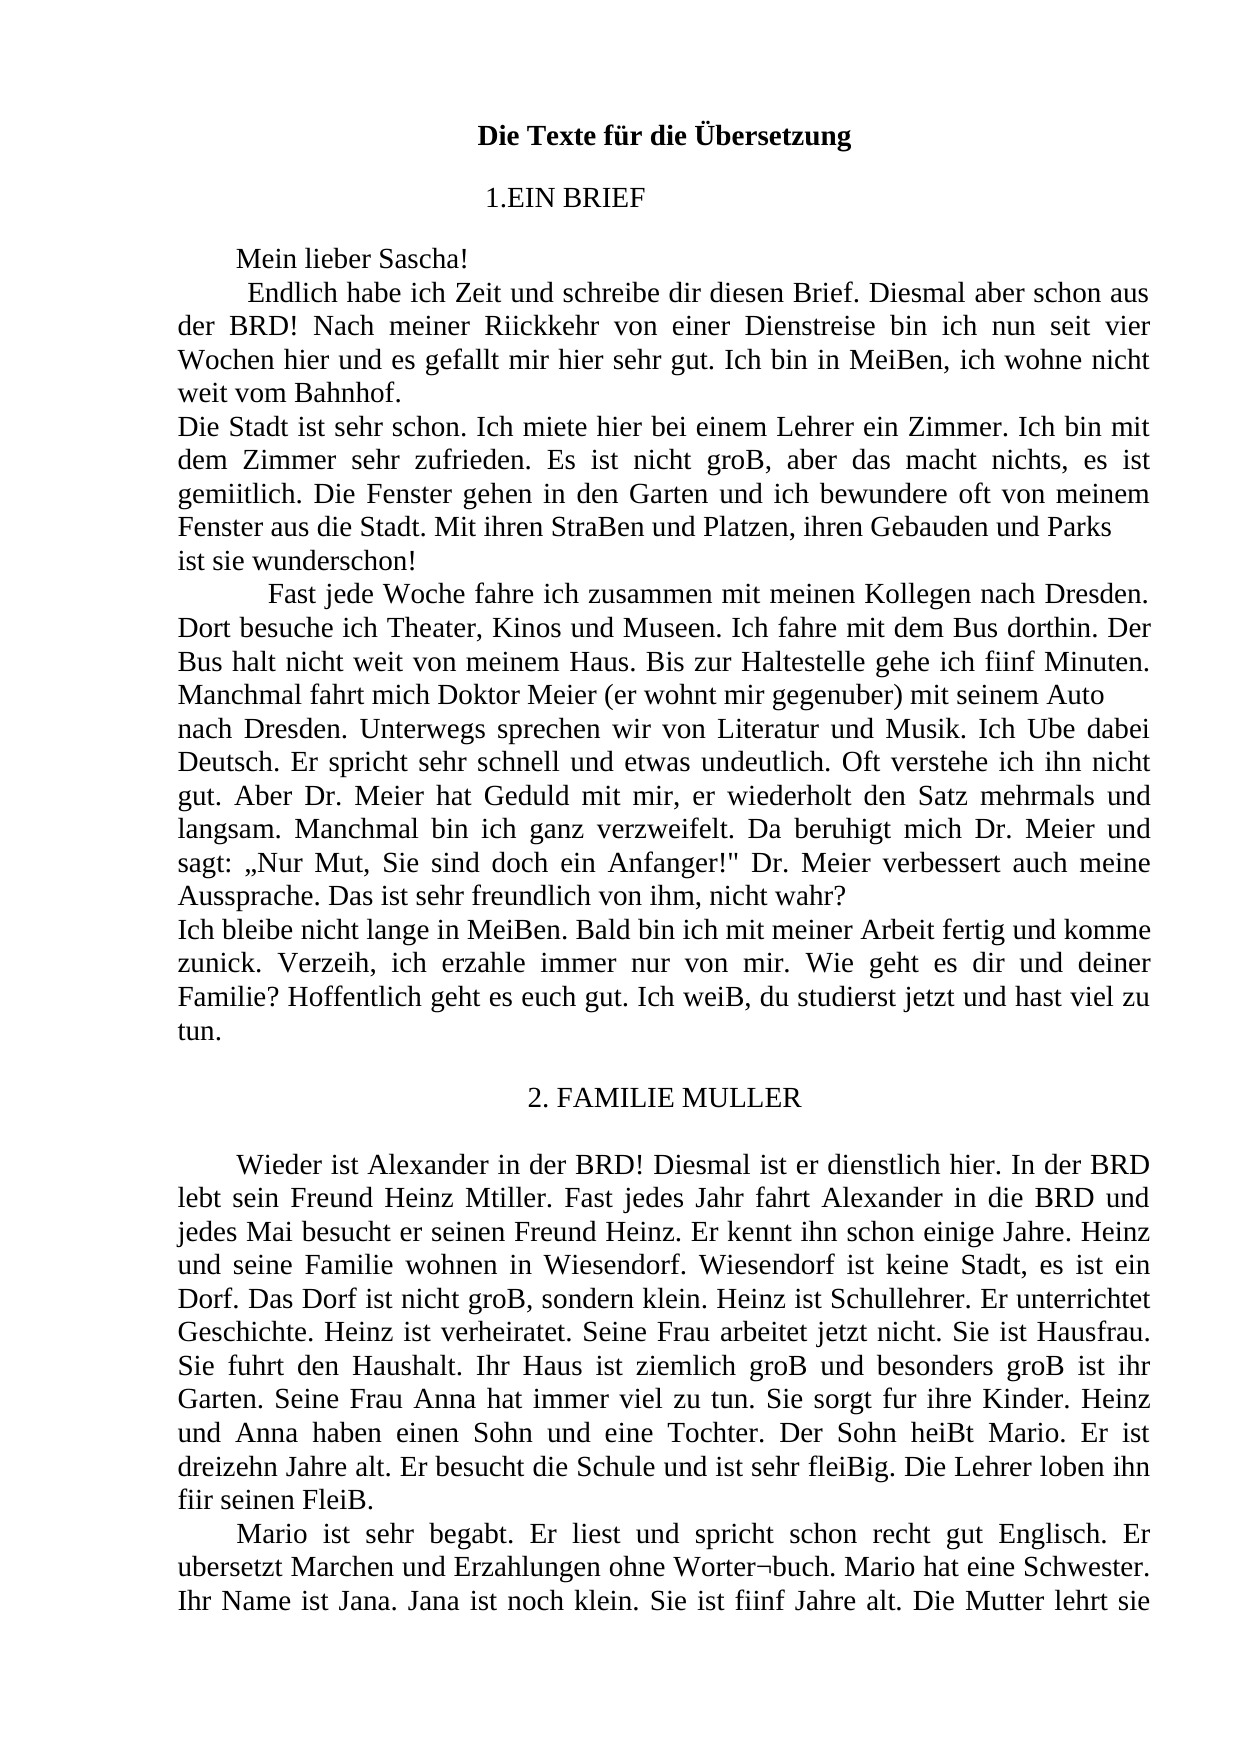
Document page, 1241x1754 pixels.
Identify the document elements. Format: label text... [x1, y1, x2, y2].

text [177, 1516, 1152, 1616]
text Die Texte für die Übersetzung [177, 118, 1152, 152]
text Fast jede Woche fahre ich zusammen mit meinen Kollegen nach Dresden. Dort besuche ich Theater, Kinos und Museen. Ich fahre mit dem Bus dorthin. Der Bus halt nicht weit von meinem Haus. Bis zur Haltestelle gehe ich fiinf Minuten. Manchmal fahrt mich Doktor Meier (er wohnt mir gegenuber) mit seinem Auto [177, 577, 1152, 711]
text 2. FAMILIE MULLER [177, 1080, 1152, 1113]
text Die Stadt ist sehr schon. Ich miete hier bei einem Lehrer ein Zimmer. Ich bin mit dem Zimmer sehr zufrieden. Es ist nicht groB, aber das macht nichts, es ist gemiitlich. Die Fenster gehen in den Garten und ich bewundere oft von meinem Fenster aus die Stadt. Mit ihren StraBen und Platzen, ihren Gebauden und Parks [177, 409, 1152, 543]
text Endlich habe ich Zeit und schreibe dir diesen Brief. Diesmal aber schon aus der BRD! Nach meiner Riickkehr von einer Dienstreise bin ich nun seit vier Wochen hier und es gefallt mir hier sehr gut. Ich bin in MeiBen, ich wohne nicht weit vom Bahnhof. [177, 275, 1152, 409]
text ist sie wunderschon! [177, 543, 1152, 577]
text nach Dresden. Unterwegs sprechen wir von Literatur und Musik. Ich Ube dabei Deutsch. Er spricht sehr schnell und etwas undeutlich. Oft verstehe ich ihn nicht gut. Aber Dr. Meier hat Geduld mit mir, er wiederholt den Satz mehrmals und langsam. Manchmal bin ich ganz verzweifelt. Da beruhigt mich Dr. Meier und sagt: „Nur Mut, Sie sind doch ein Anfanger!" Dr. Meier verbessert auch meine Aussprache. Das ist sehr freundlich von ihm, nicht wahr? [177, 711, 1152, 912]
text Wieder ist Alexander in der BRD! Diesmal ist er dienstlich hier. In der BRD lebt sein Freund Heinz Mtiller. Fast jedes Jahr fahrt Alexander in die BRD und jedes Mai besucht er seinen Freund Heinz. Er kennt ihn schon einige Jahre. Heinz und seine Familie wohnen in Wiesendorf. Wiesendorf ist keine Stadt, es ist ein Dorf. Das Dorf ist nicht groB, sondern klein. Heinz ist Schullehrer. Er unterrichtet Geschichte. Heinz ist verheiratet. Seine Frau arbeitet jetzt nicht. Sie ist Hausfrau. Sie fuhrt den Haushalt. Ihr Haus ist ziemlich groB und besonders groB ist ihr Garten. Seine Frau Anna hat immer viel zu tun. Sie sorgt fur ihre Kinder. Heinz und Anna haben einen Sohn und eine Tochter. Der Sohn heiBt Mario. Er ist dreizehn Jahre alt. Er besucht die Schule und ist sehr fleiBig. Die Lehrer loben ihn fiir seinen FleiB. [177, 1147, 1152, 1516]
text Ich bleibe nicht lange in MeiBen. Bald bin ich mit meiner Arbeit fertig und komme zunick. Verzeih, ich erzahle immer nur von mir. Wie geht es dir und deiner Familie? Hoffentlich geht es euch gut. Ich weiB, du studierst jetzt und hast viel zu tun. [177, 912, 1152, 1046]
text Mein lieber Sascha! [177, 241, 1152, 275]
text 1.EIN BRIEF [252, 180, 1152, 213]
